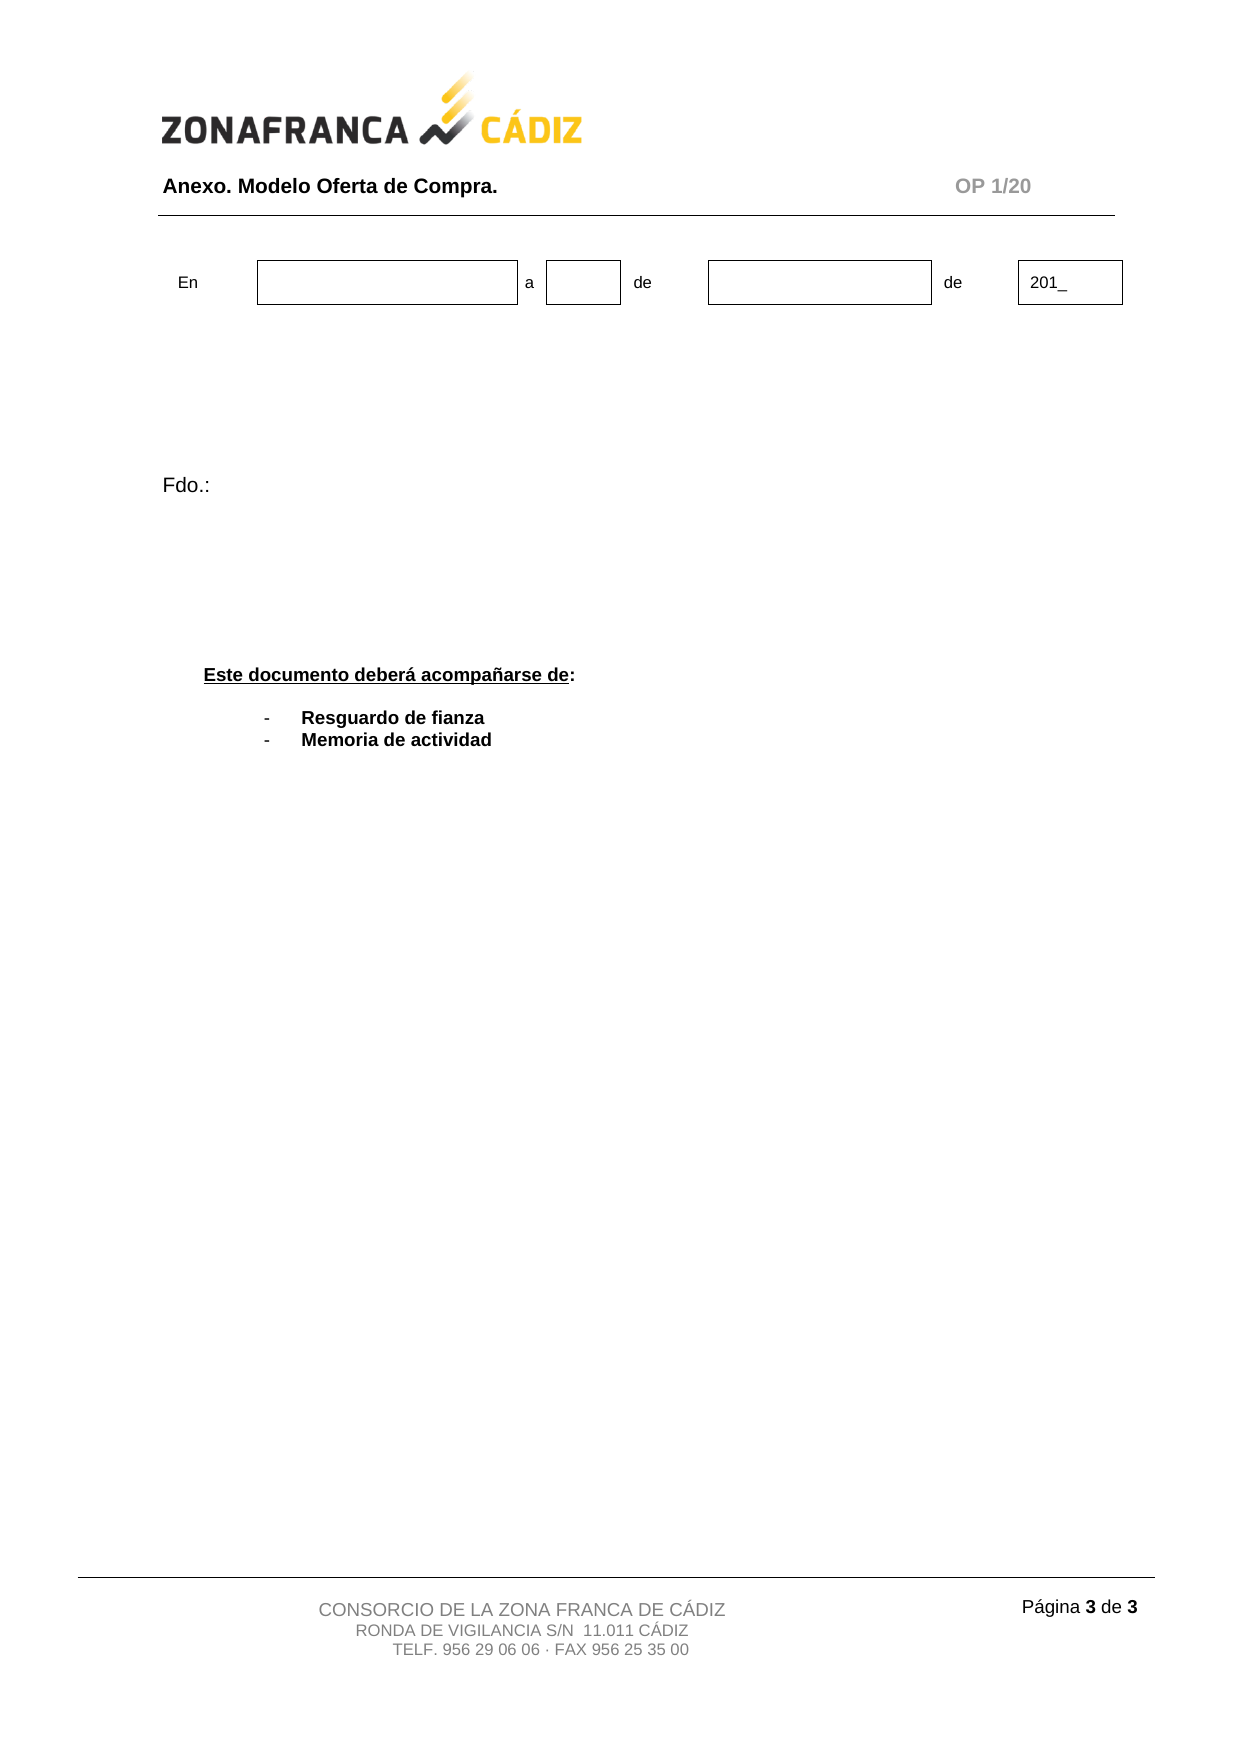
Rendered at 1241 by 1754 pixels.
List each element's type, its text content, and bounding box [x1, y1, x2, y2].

table_header de [621, 260, 708, 304]
table_header 201_ [1019, 261, 1122, 304]
table_header [709, 261, 931, 304]
table_header [547, 261, 620, 304]
table_header [258, 261, 517, 304]
text Fdo.: [89, 472, 1107, 496]
title Resguardo de fianza [264, 707, 1152, 729]
table_header En [163, 260, 257, 304]
title Este documento deberá acompañarse de: [89, 664, 1152, 686]
title Memoria de actividad [264, 729, 1152, 750]
table_header de [932, 260, 1018, 304]
table_header a [518, 260, 546, 304]
picture [162, 70, 582, 174]
